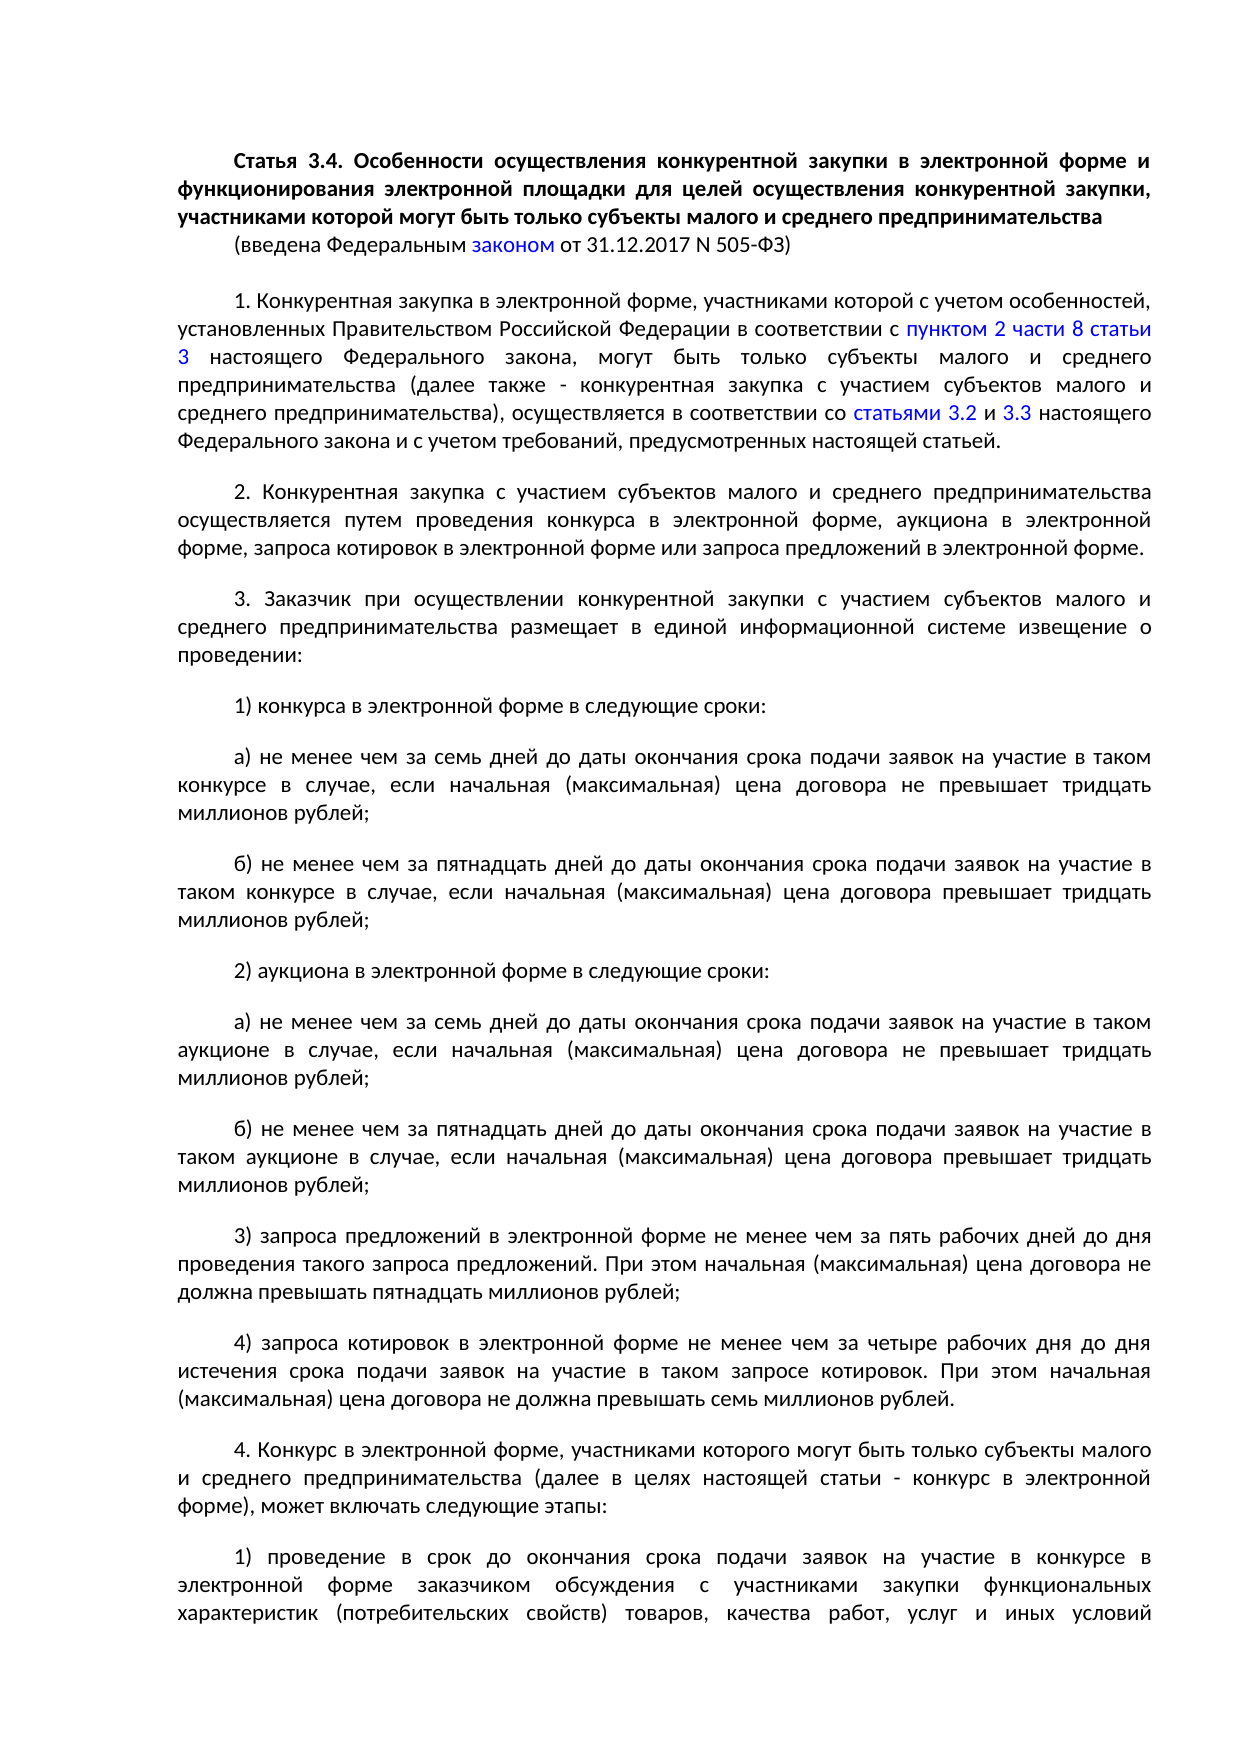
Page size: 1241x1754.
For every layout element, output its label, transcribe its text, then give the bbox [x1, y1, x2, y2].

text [177, 1542, 1152, 1626]
text б) не менее чем за пятнадцать дней до даты окончания срока подачи заявок на участие в таком аукционе в случае, если начальная (максимальная) цена договора превышает тридцать миллионов рублей; [177, 1114, 1152, 1198]
text 4. Конкурс в электронной форме, участниками которого могут быть только субъекты малого и среднего предпринимательства (далее в целях настоящей статьи - конкурс в электронной форме), может включать следующие этапы: [177, 1435, 1152, 1519]
title Статья 3.4. Особенности осуществления конкурентной закупки в электронной форме и функционирования электронной площадки для целей осуществления конкурентной закупки, участниками которой могут быть только субъекты малого и среднего предпринимательства [177, 146, 1152, 230]
text (введена Федеральным законом от 31.12.2017 N 505-ФЗ) [177, 230, 1152, 258]
text б) не менее чем за пятнадцать дней до даты окончания срока подачи заявок на участие в таком конкурсе в случае, если начальная (максимальная) цена договора превышает тридцать миллионов рублей; [177, 849, 1152, 933]
text 2) аукциона в электронной форме в следующие сроки: [177, 956, 1152, 984]
text 3) запроса предложений в электронной форме не менее чем за пять рабочих дней до дня проведения такого запроса предложений. При этом начальная (максимальная) цена договора не должна превышать пятнадцать миллионов рублей; [177, 1221, 1152, 1305]
text 4) запроса котировок в электронной форме не менее чем за четыре рабочих дня до дня истечения срока подачи заявок на участие в таком запросе котировок. При этом начальная (максимальная) цена договора не должна превышать семь миллионов рублей. [177, 1328, 1152, 1412]
text 2. Конкурентная закупка с участием субъектов малого и среднего предпринимательства осуществляется путем проведения конкурса в электронной форме, аукциона в электронной форме, запроса котировок в электронной форме или запроса предложений в электронной форме. [177, 477, 1152, 561]
text 1. Конкурентная закупка в электронной форме, участниками которой с учетом особенностей, установленных Правительством Российской Федерации в соответствии с пунктом 2 части 8 статьи 3 настоящего Федерального закона, могут быть только субъекты малого и среднего предпринимательства (далее также - конкурентная закупка с участием субъектов малого и среднего предпринимательства), осуществляется в соответствии со статьями 3.2 и 3.3 настоящего Федерального закона и с учетом требований, предусмотренных настоящей статьей. [177, 286, 1152, 454]
text а) не менее чем за семь дней до даты окончания срока подачи заявок на участие в таком аукционе в случае, если начальная (максимальная) цена договора не превышает тридцать миллионов рублей; [177, 1007, 1152, 1091]
text а) не менее чем за семь дней до даты окончания срока подачи заявок на участие в таком конкурсе в случае, если начальная (максимальная) цена договора не превышает тридцать миллионов рублей; [177, 742, 1152, 826]
text 3. Заказчик при осуществлении конкурентной закупки с участием субъектов малого и среднего предпринимательства размещает в единой информационной системе извещение о проведении: [177, 584, 1152, 668]
text 1) конкурса в электронной форме в следующие сроки: [177, 691, 1152, 719]
